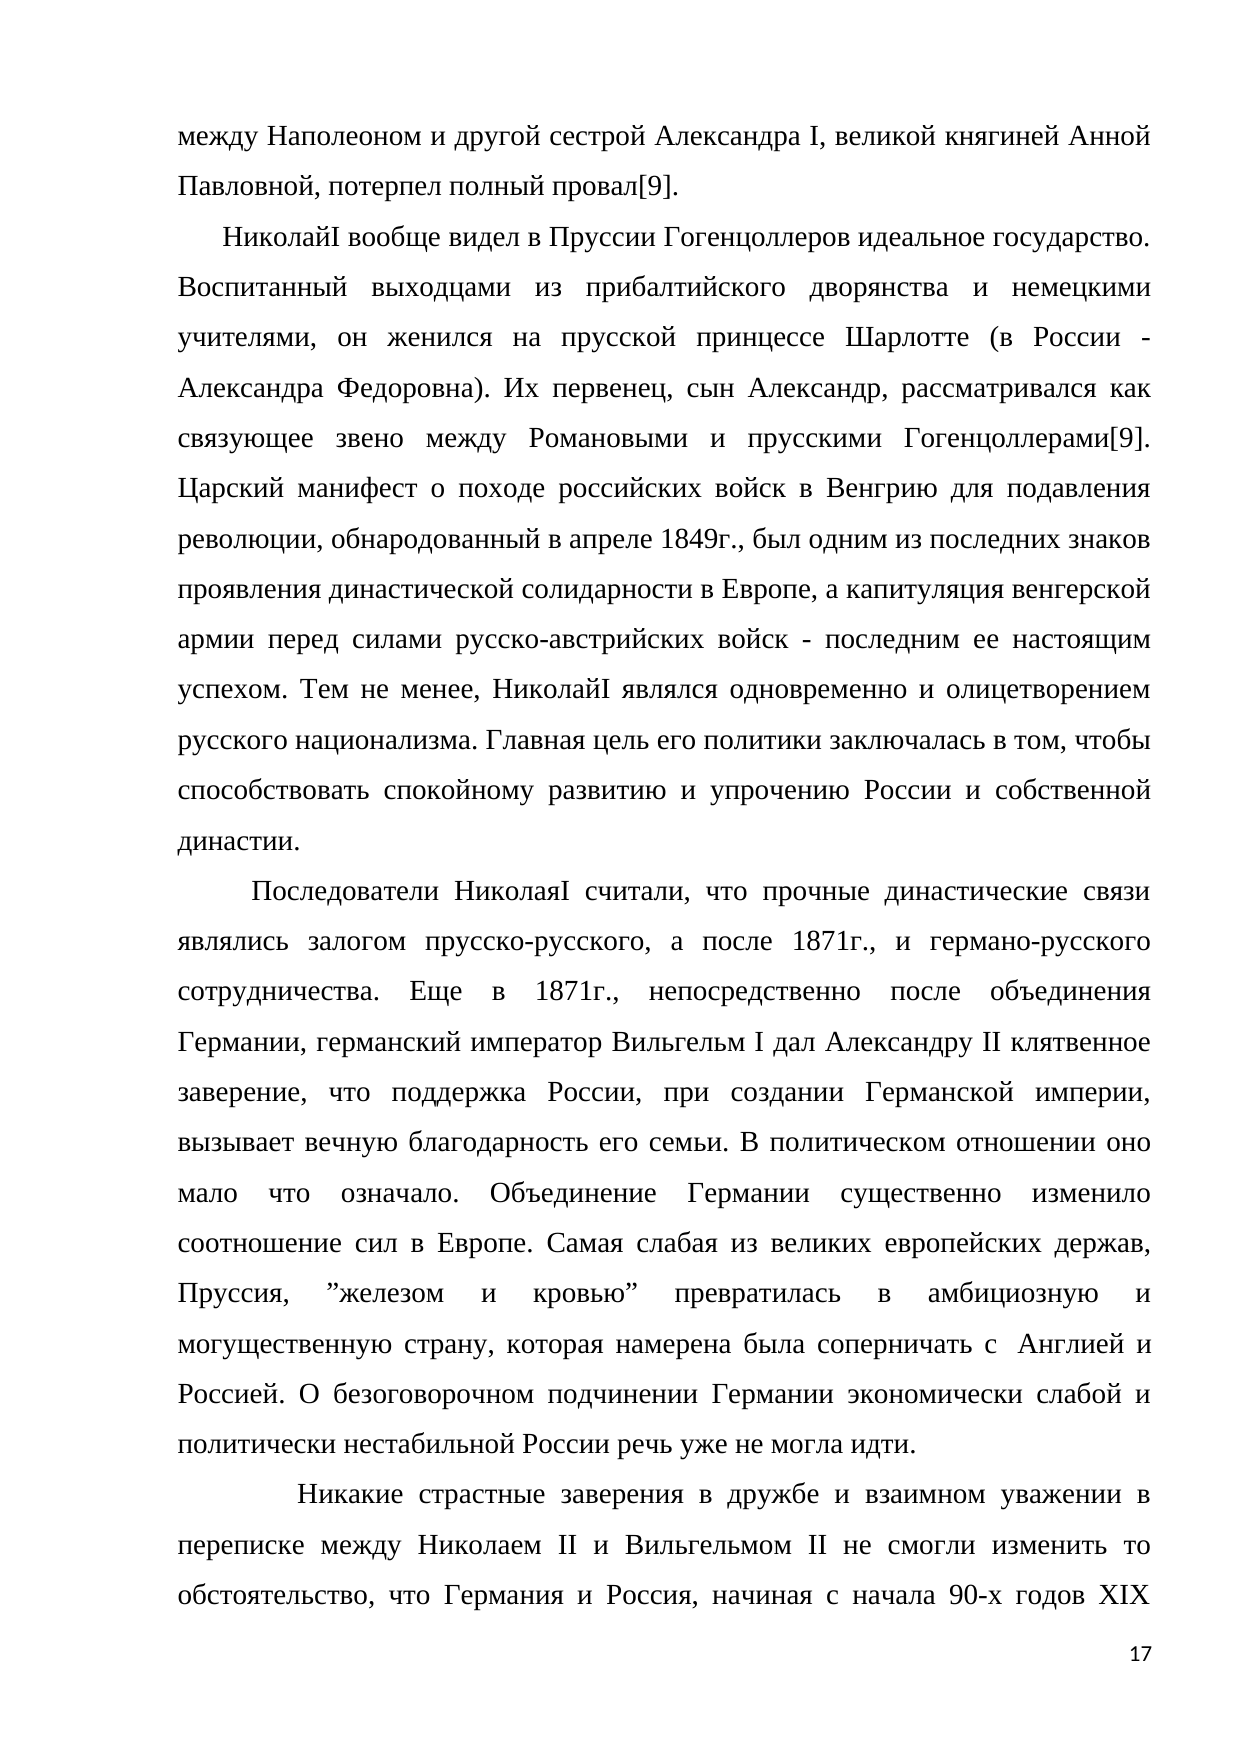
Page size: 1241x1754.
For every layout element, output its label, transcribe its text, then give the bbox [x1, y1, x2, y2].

text Последователи НиколаяI считали, что прочные династические связи являлись залогом прусско-русского, а после 1871г., и германо-русского сотрудничества. Еще в 1871г., непосредственно после объединения Германии, германский император Вильгельм I дал Александру II клятвенное заверение, что поддержка России, при создании Германской империи, вызывает вечную благодарность его семьи. В политическом отношении оно мало что означало. Объединение Германии существенно изменило соотношение сил в Европе. Самая слабая из великих европейских держав, Пруссия, ”железом и кровью” превратилась в амбициозную и могущественную страну, которая намерена была соперничать с Англией и Россией. О безоговорочном подчинении Германии экономически слабой и политически нестабильной России речь уже не могла идти. [177, 873, 1152, 1460]
text НиколайI вообще видел в Пруссии Гогенцоллеров идеальное государство. Воспитанный выходцами из прибалтийского дворянства и немецкими учителями, он женился на прусской принцессе Шарлотте (в России - Александра Федоровна). Их первенец, сын Александр, рассматривался как связующее звено между Романовыми и прусскими Гогенцоллерами[9]. Царский манифест о походе российских войск в Венгрию для подавления революции, обнародованный в апреле 1849г., был одним из последних знаков проявления династической солидарности в Европе, а капитуляция венгерской армии перед силами русско-австрийских войск - последним ее настоящим успехом. Тем не менее, НиколайI являлся одновременно и олицетворением русского национализма. Главная цель его политики заключалась в том, чтобы способствовать спокойному развитию и упрочению России и собственной династии. [177, 219, 1152, 856]
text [177, 118, 1152, 202]
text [177, 1477, 1152, 1611]
